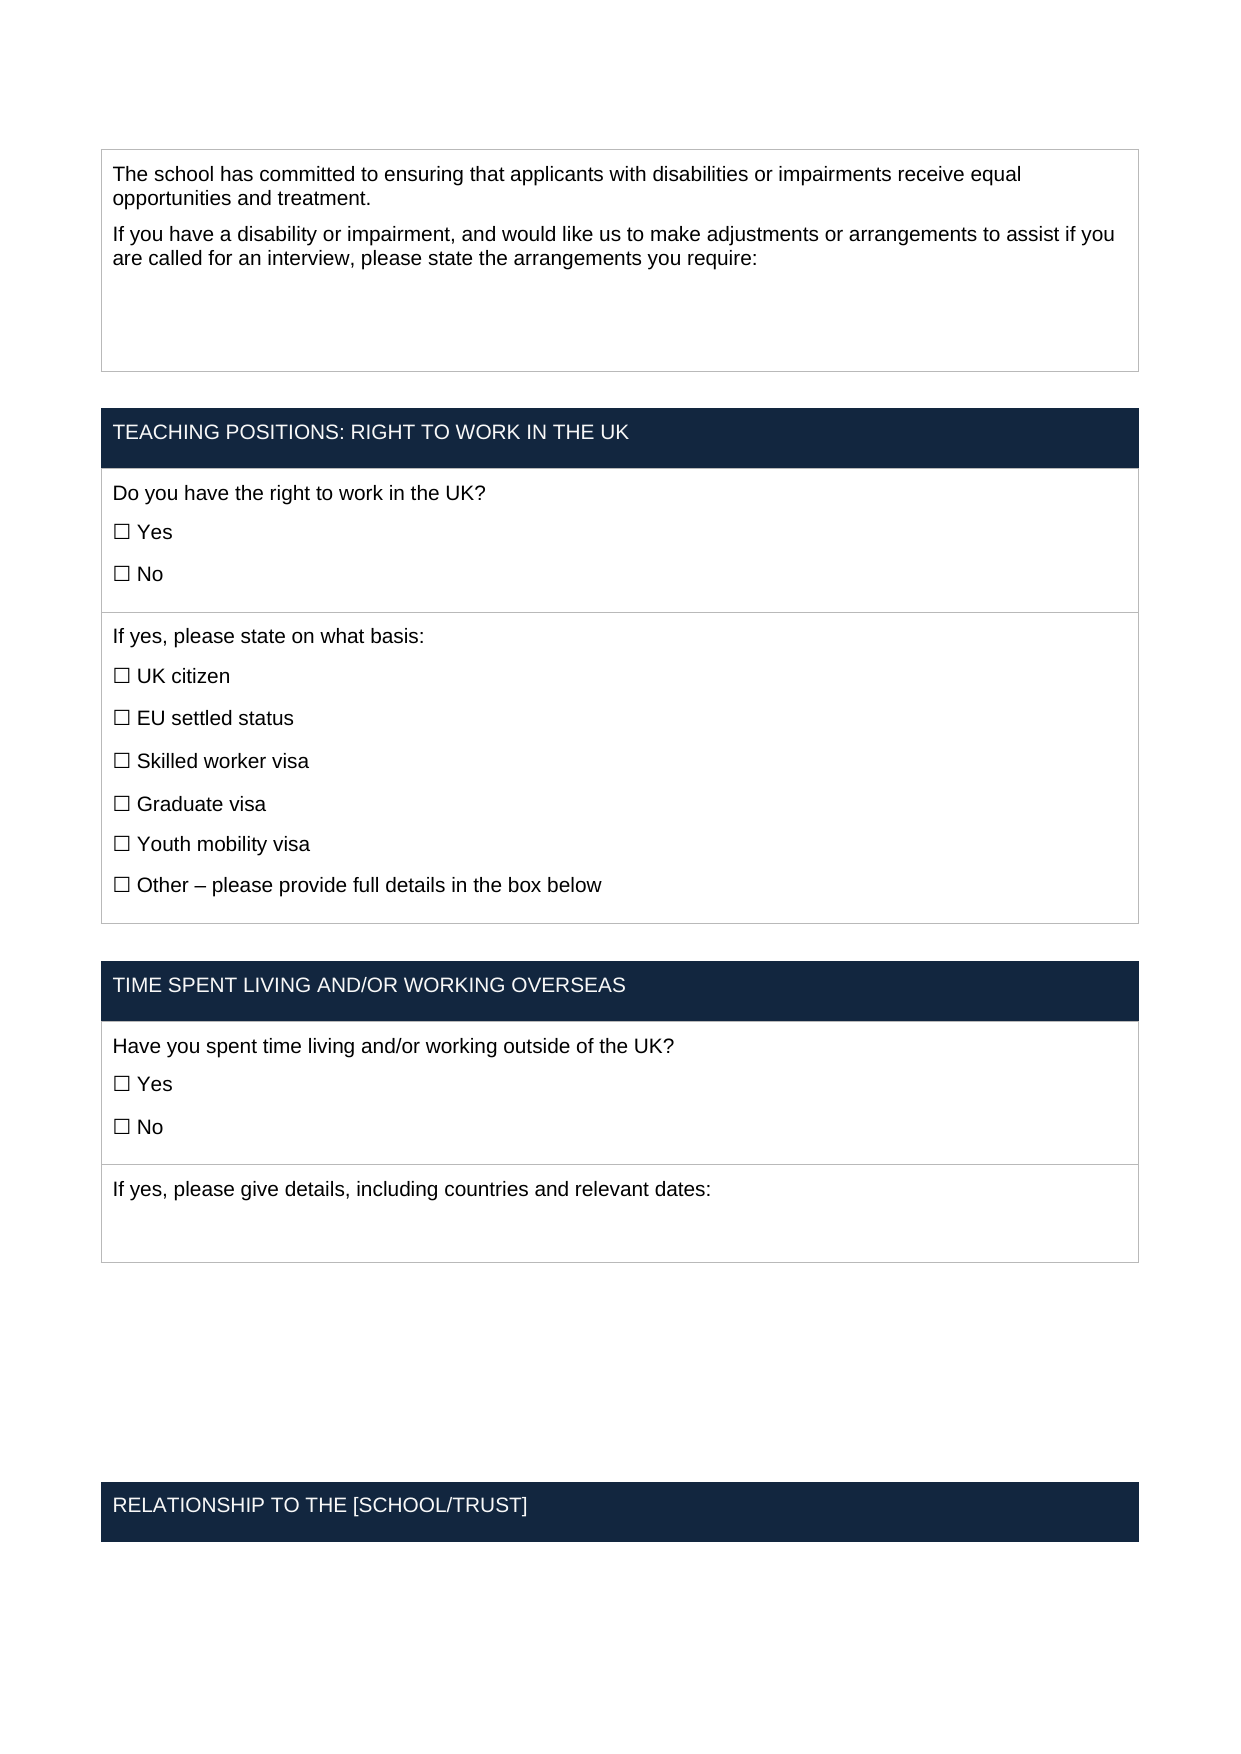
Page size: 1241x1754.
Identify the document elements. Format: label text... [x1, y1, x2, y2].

table_header TEACHING POSITIONS: RIGHT TO WORK IN THE UK [101, 408, 1139, 468]
table_cell If yes, please state on what basis: ☐ UK citizen ☐ EU settled status ☐ Skilled worker visa ☐ Graduate visa Youth mobility visa Other – please provide full details in the box below [102, 613, 1138, 923]
table_cell Have you spent time living and/or working outside of the UK? ☐ Yes ☐ No [102, 1022, 1138, 1164]
table_cell Do you have the right to work in the UK? ☐ Yes ☐ No [102, 469, 1138, 612]
table_cell The school has committed to ensuring that applicants with disabilities or impairments receive equal opportunities and treatment. If you have a disability or impairment, and would like us to make adjustments or arrangements to assist if you are called for an interview, please state the arrangements you require: [102, 150, 1138, 371]
table_header RELATIONSHIP TO THE [SCHOOL/TRUST] [101, 1482, 1139, 1542]
table_cell If yes, please give details, including countries and relevant dates: [102, 1165, 1138, 1262]
table_header TIME SPENT LIVING AND/OR WORKING OVERSEAS [101, 961, 1139, 1021]
